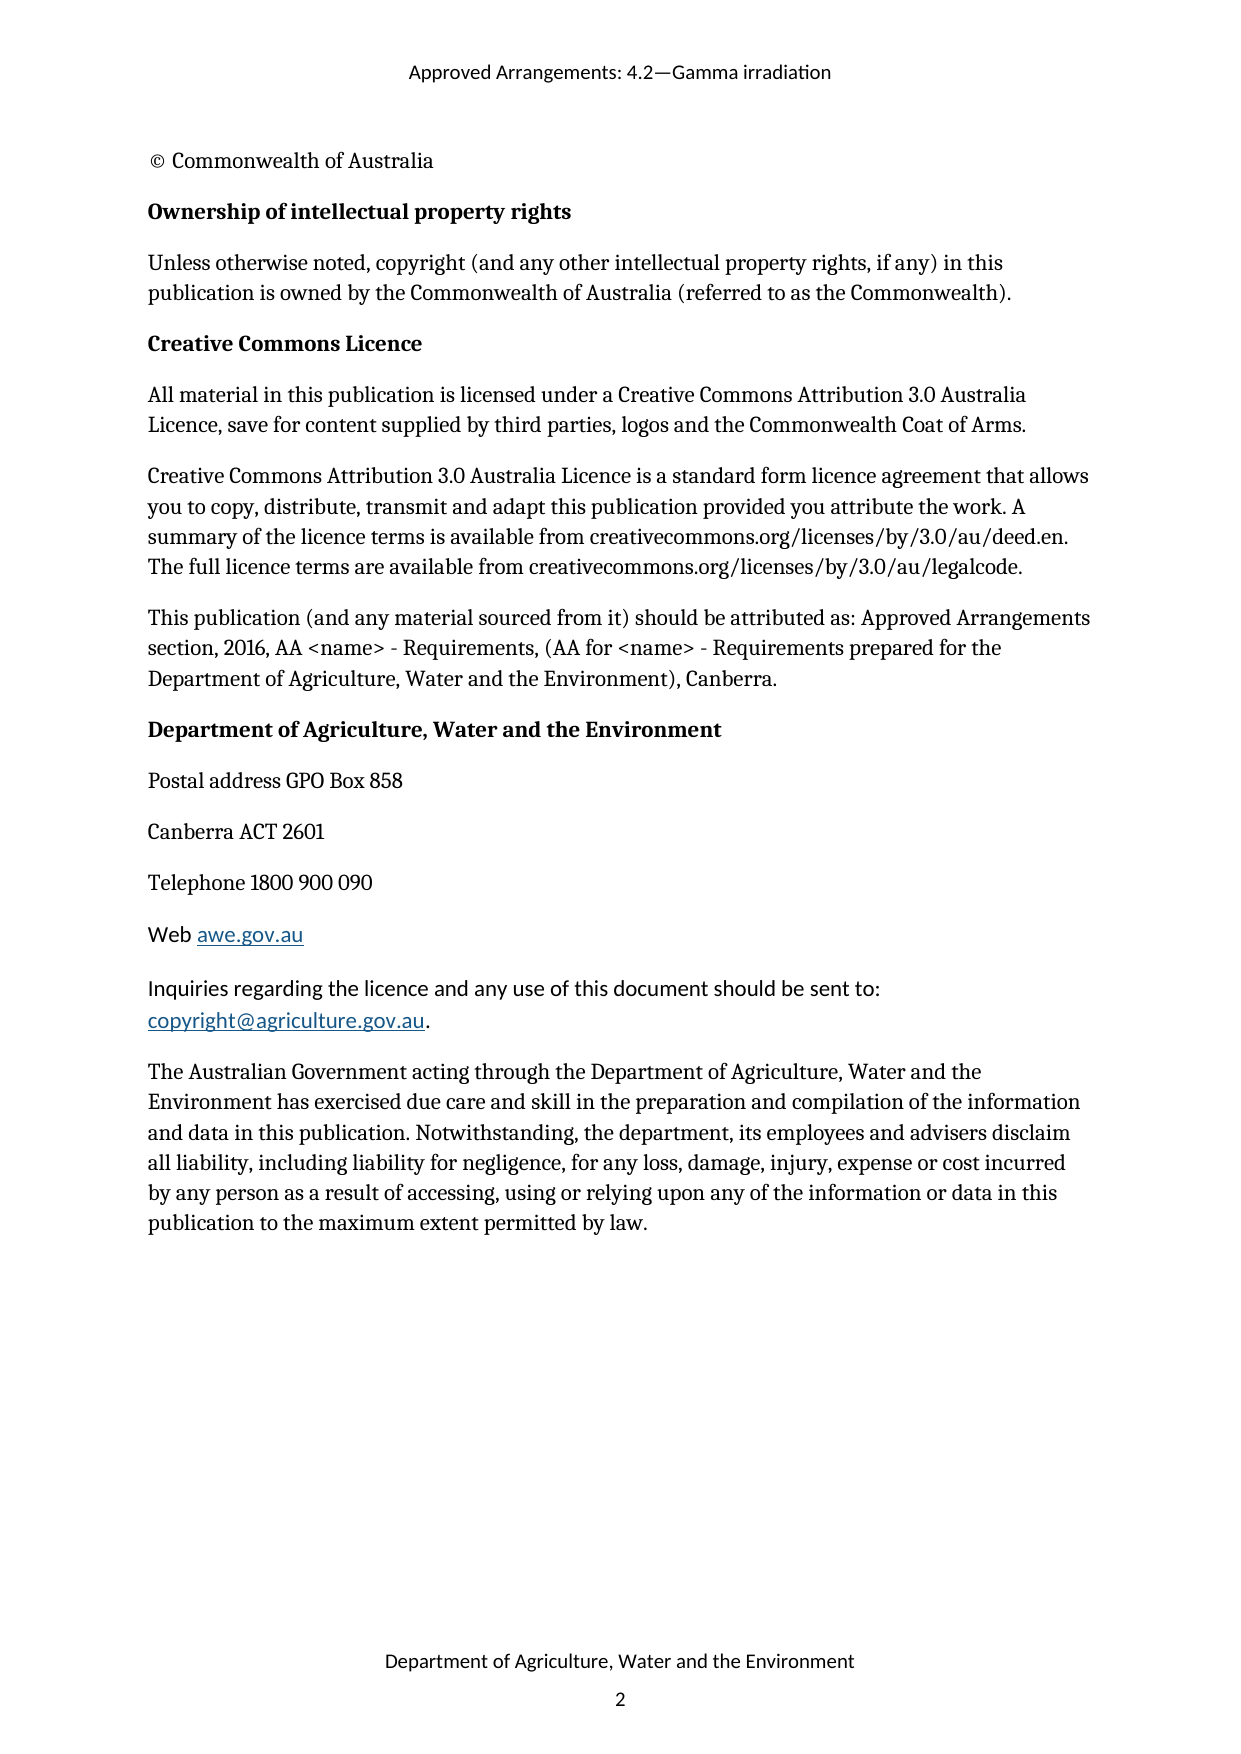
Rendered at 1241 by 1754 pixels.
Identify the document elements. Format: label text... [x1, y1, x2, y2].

text Creative Commons Licence [148, 331, 1092, 357]
text Department of Agriculture, Water and the Environment [148, 716, 1092, 743]
text Web awe.gov.au [148, 921, 1092, 949]
text Postal address GPO Box 858 [148, 767, 1092, 794]
text Canberra ACT 2601 [148, 818, 1092, 845]
text This publication (and any material sourced from it) should be attributed as: Approved Arrangements section, 2016, AA <name> - Requirements, (AA for <name> - Requirements prepared for the Department of Agriculture, Water and the Environment), Canberra. [148, 605, 1092, 692]
text Inquiries regarding the licence and any use of this document should be sent to: copyright@agriculture.gov.au. [148, 974, 1092, 1034]
text © Commonwealth of Australia [148, 148, 1092, 174]
text Ownership of intellectual property rights [148, 199, 1092, 225]
text The Australian Government acting through the Department of Agriculture, Water and the Environment has exercised due care and skill in the preparation and compilation of the information and data in this publication. Notwithstanding, the department, its employees and advisers disclaim all liability, including liability for negligence, for any loss, damage, injury, expense or cost incurred by any person as a result of accessing, using or relying upon any of the information or data in this publication to the maximum extent permitted by law. [148, 1059, 1092, 1236]
text All material in this publication is licensed under a Creative Commons Attribution 3.0 Australia Licence, save for content supplied by third parties, logos and the Commonwealth Coat of Arms. [148, 382, 1092, 439]
text Unless otherwise noted, copyright (and any other intellectual property rights, if any) in this publication is owned by the Commonwealth of Australia (referred to as the Commonwealth). [148, 250, 1092, 306]
text Telephone 1800 900 090 [148, 869, 1092, 896]
text Creative Commons Attribution 3.0 Australia Licence is a standard form licence agreement that allows you to copy, distribute, transmit and adapt this publication provided you attribute the work. A summary of the licence terms is available from creativecommons.org/licenses/by/3.0/au/deed.en. The full licence terms are available from creativecommons.org/licenses/by/3.0/au/legalcode. [148, 463, 1092, 580]
